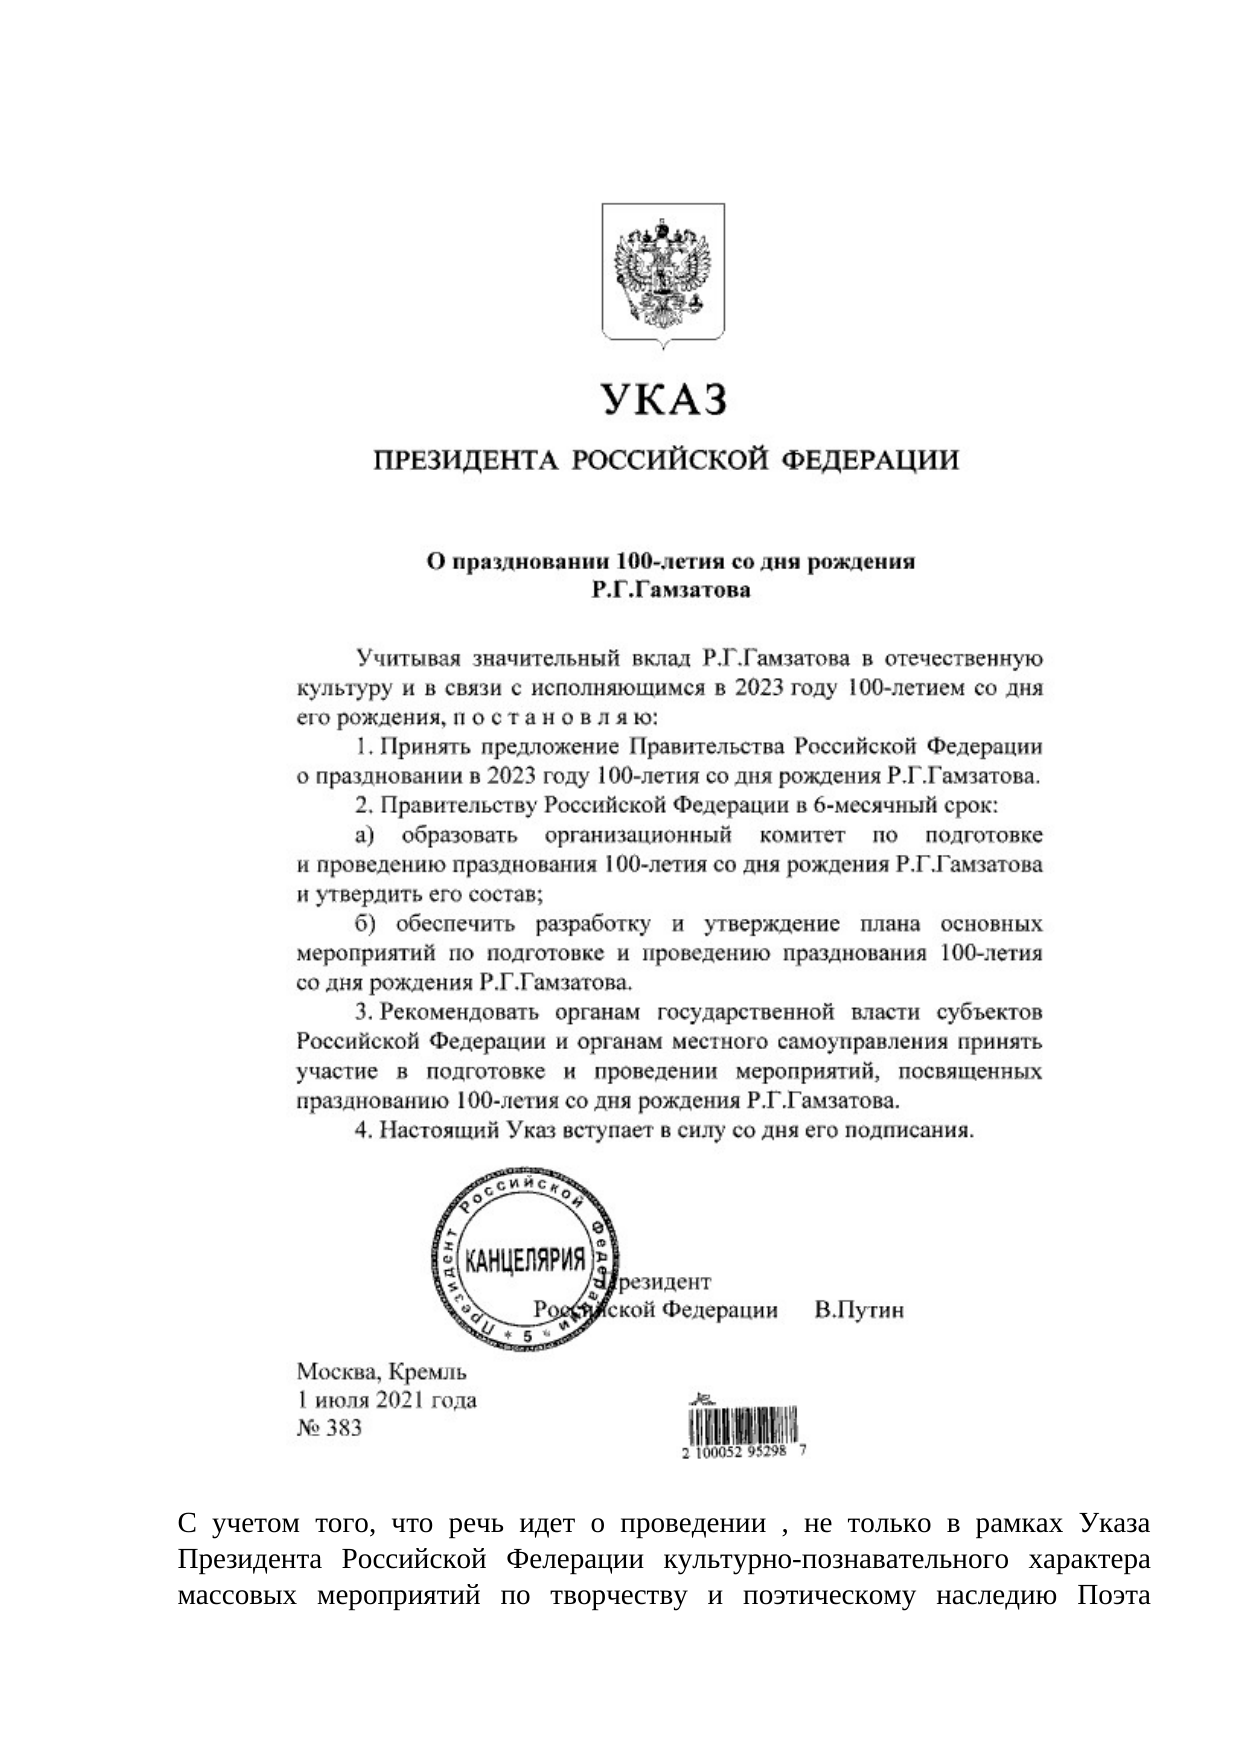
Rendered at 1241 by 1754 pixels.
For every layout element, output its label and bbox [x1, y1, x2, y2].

picture [177, 118, 1152, 1497]
text [177, 1497, 1152, 1611]
